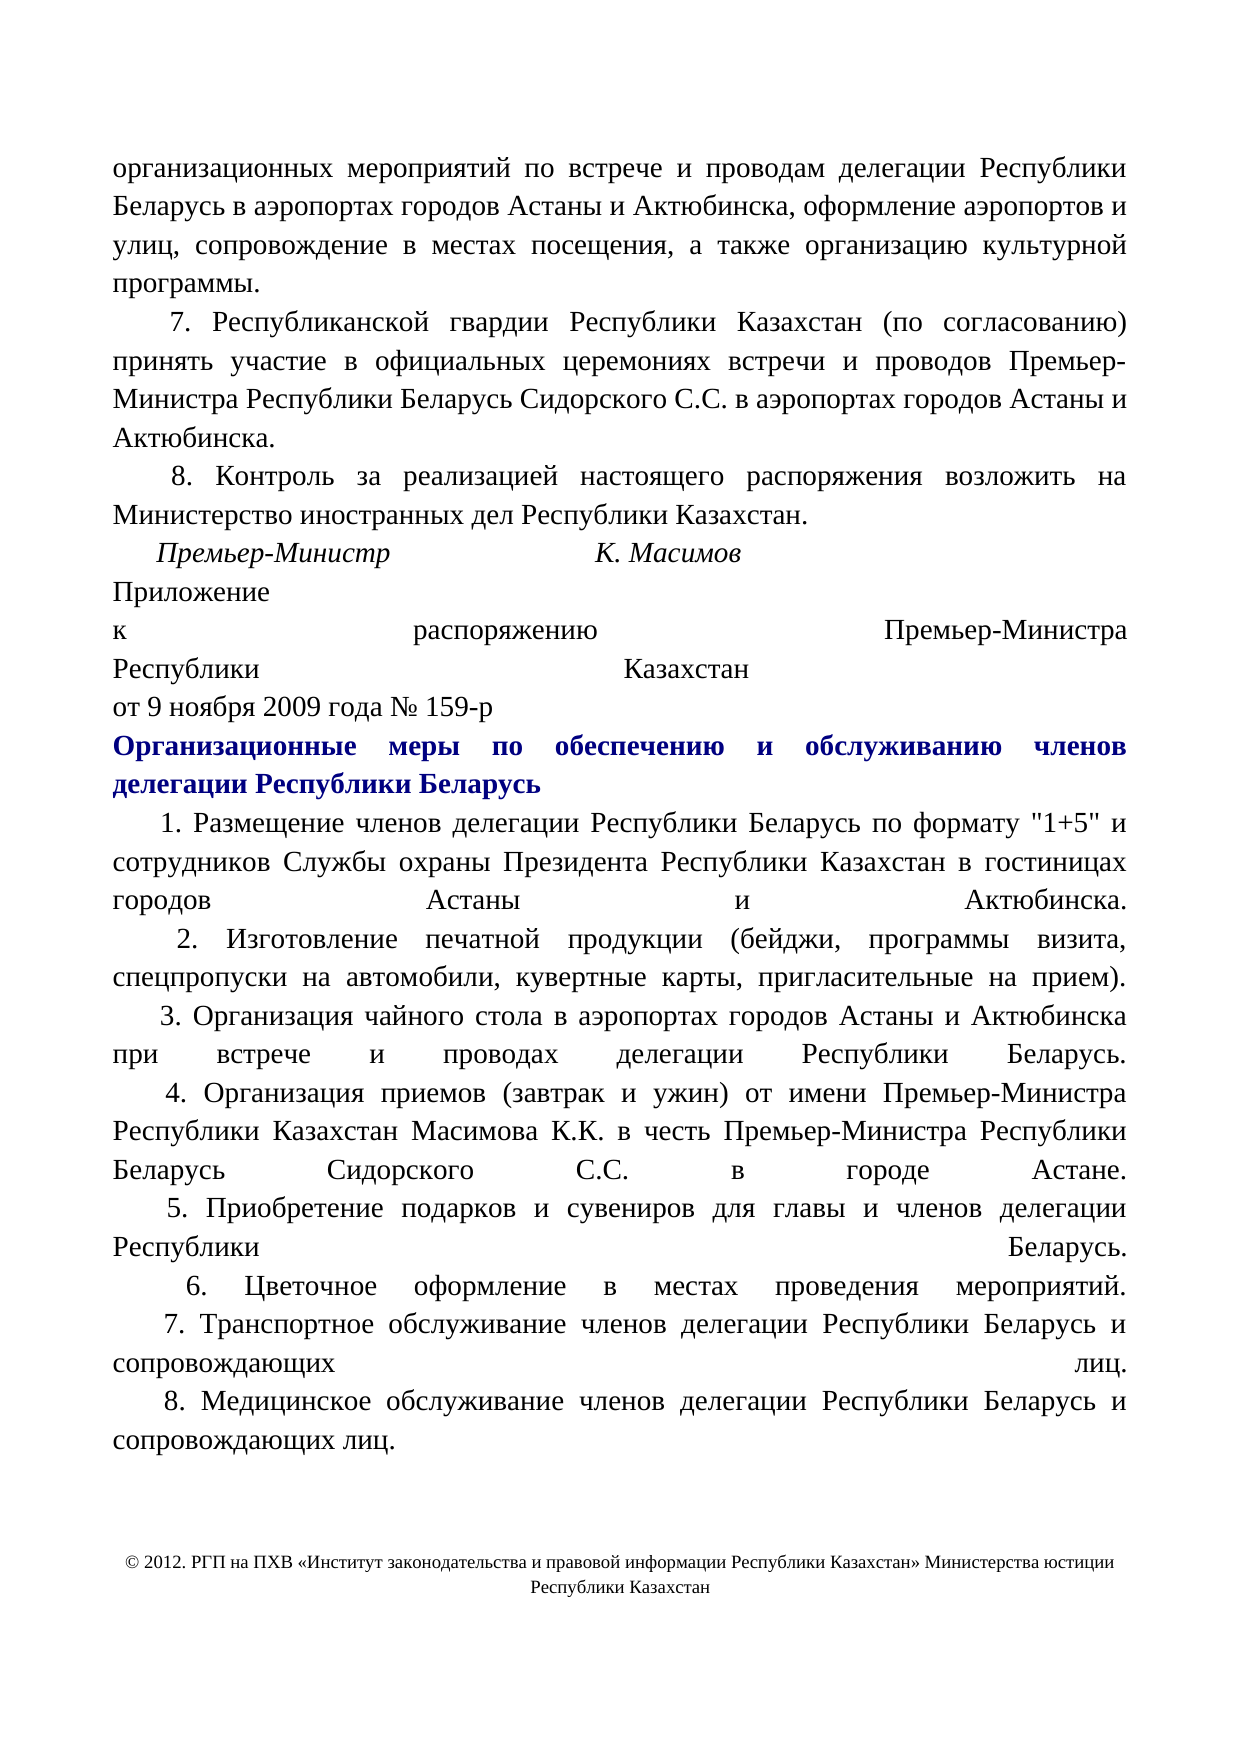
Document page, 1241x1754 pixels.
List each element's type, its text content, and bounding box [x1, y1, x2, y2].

text 1. Размещение членов делегации Республики Беларусь по формату "1+5" и сотрудников Службы охраны Президента Республики Казахстан в гостиницах городов Астаны и Актюбинска. 2. Изготовление печатной продукции (бейджи, программы визита, спецпропуски на автомобили, кувертные карты, пригласительные на прием). 3. Организация чайного стола в аэропортах городов Астаны и Актюбинска при встрече и проводах делегации Республики Беларусь. 4. Организация приемов (завтрак и ужин) от имени Премьер-Министра Республики Казахстан Масимова К.К. в честь Премьер-Министра Республики Беларусь Сидорского С.С. в городе Астане. 5. Приобретение подарков и сувениров для главы и членов делегации Республики Беларусь. 6. Цветочное оформление в местах проведения мероприятий. 7. Транспортное обслуживание членов делегации Республики Беларусь и сопровождающих лиц. 8. Медицинское обслуживание членов делегации Республики Беларусь и сопровождающих лиц. [112, 805, 1128, 1455]
text Премьер-Министр К. Масимов [112, 535, 1128, 569]
text Приложение к распоряжению Премьер-Министра Республики Казахстан от 9 ноября 2009 года № 159-р [112, 574, 1128, 723]
text © 2012. РГП на ПХВ «Институт законодательства и правовой информации Республики Казахстан» Министерства юстиции Республики Казахстан [112, 1551, 1128, 1597]
text Организационные меры по обеспечению и обслуживанию членов делегации Республики Беларусь [112, 728, 1128, 800]
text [112, 150, 1128, 530]
